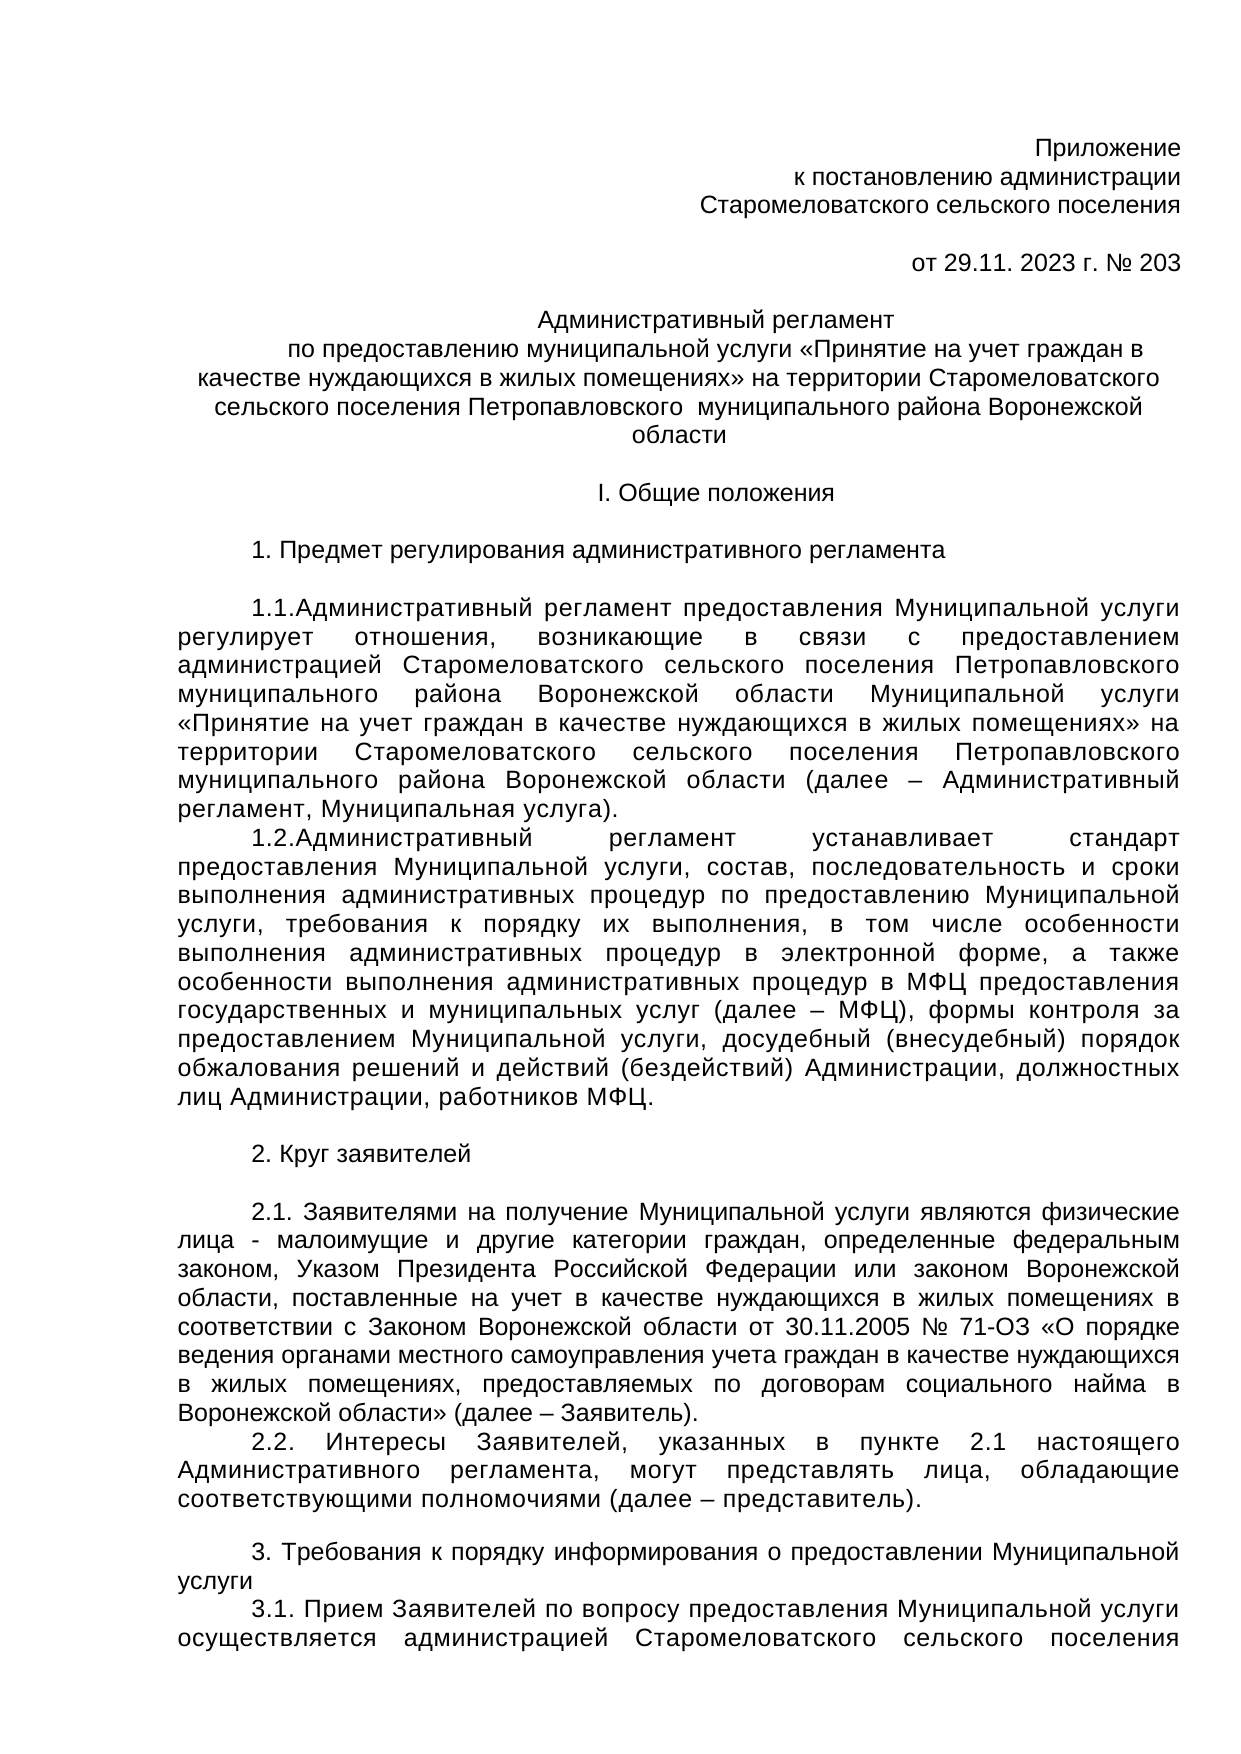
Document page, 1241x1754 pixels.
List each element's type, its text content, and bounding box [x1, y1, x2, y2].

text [177, 1594, 1181, 1652]
text 1. Предмет регулирования административного регламента [177, 535, 1181, 564]
text 1.1.Административный регламент предоставления Муниципальной услуги регулирует отношения, возникающие в связи с предоставлением администрацией Старомеловатского сельского поселения Петропавловского муниципального района Воронежской области Муниципальной услуги «Принятие на учет граждан в качестве нуждающихся в жилых помещениях» на территории Старомеловатского сельского поселения Петропавловского муниципального района Воронежской области (далее – Административный регламент, Муниципальная услуга). [177, 593, 1181, 823]
text 2. Круг заявителей [177, 1139, 1181, 1168]
text Административный регламент [177, 305, 1181, 334]
text Приложение [177, 133, 1181, 162]
text I. Общие положения [177, 478, 1181, 507]
text по предоставлению муниципальной услуги «Принятие на учет граждан в качестве нуждающихся в жилых помещениях» на территории Старомеловатского сельского поселения Петропавловского муниципального района Воронежской области [177, 334, 1181, 449]
text Старомеловатского сельского поселения [177, 190, 1181, 219]
text 3. Требования к порядку информирования о предоставлении Муниципальной услуги [177, 1537, 1181, 1594]
text 2.2. Интересы Заявителей, указанных в пункте 2.1 настоящего Административного регламента, могут представлять лица, обладающие соответствующими полномочиями (далее – представитель). [177, 1427, 1181, 1513]
text от 29.11. 2023 г. № 203 [177, 248, 1181, 277]
list 2.1. Заявителями на получение Муниципальной услуги являются физические лица - малоимущие и другие категории граждан, определенные федеральным законом, Указом Президента Российской Федерации или законом Воронежской области, поставленные на учет в качестве нуждающихся в жилых помещениях в соответствии с Законом Воронежской области от 30.11.2005 № 71-ОЗ «О порядке ведения органами местного самоуправления учета граждан в качестве нуждающихся в жилых помещениях, предоставляемых по договорам социального найма в Воронежской области» (далее – Заявитель). [177, 1197, 1181, 1427]
text к постановлению администрации [177, 162, 1181, 190]
text 1.2.Административный регламент устанавливает стандарт предоставления Муниципальной услуги, состав, последовательность и сроки выполнения административных процедур по предоставлению Муниципальной услуги, требования к порядку их выполнения, в том числе особенности выполнения административных процедур в электронной форме, а также особенности выполнения административных процедур в МФЦ предоставления государственных и муниципальных услуг (далее – МФЦ), формы контроля за предоставлением Муниципальной услуги, досудебный (внесудебный) порядок обжалования решений и действий (бездействий) Администрации, должностных лиц Администрации, работников МФЦ. [177, 823, 1181, 1110]
